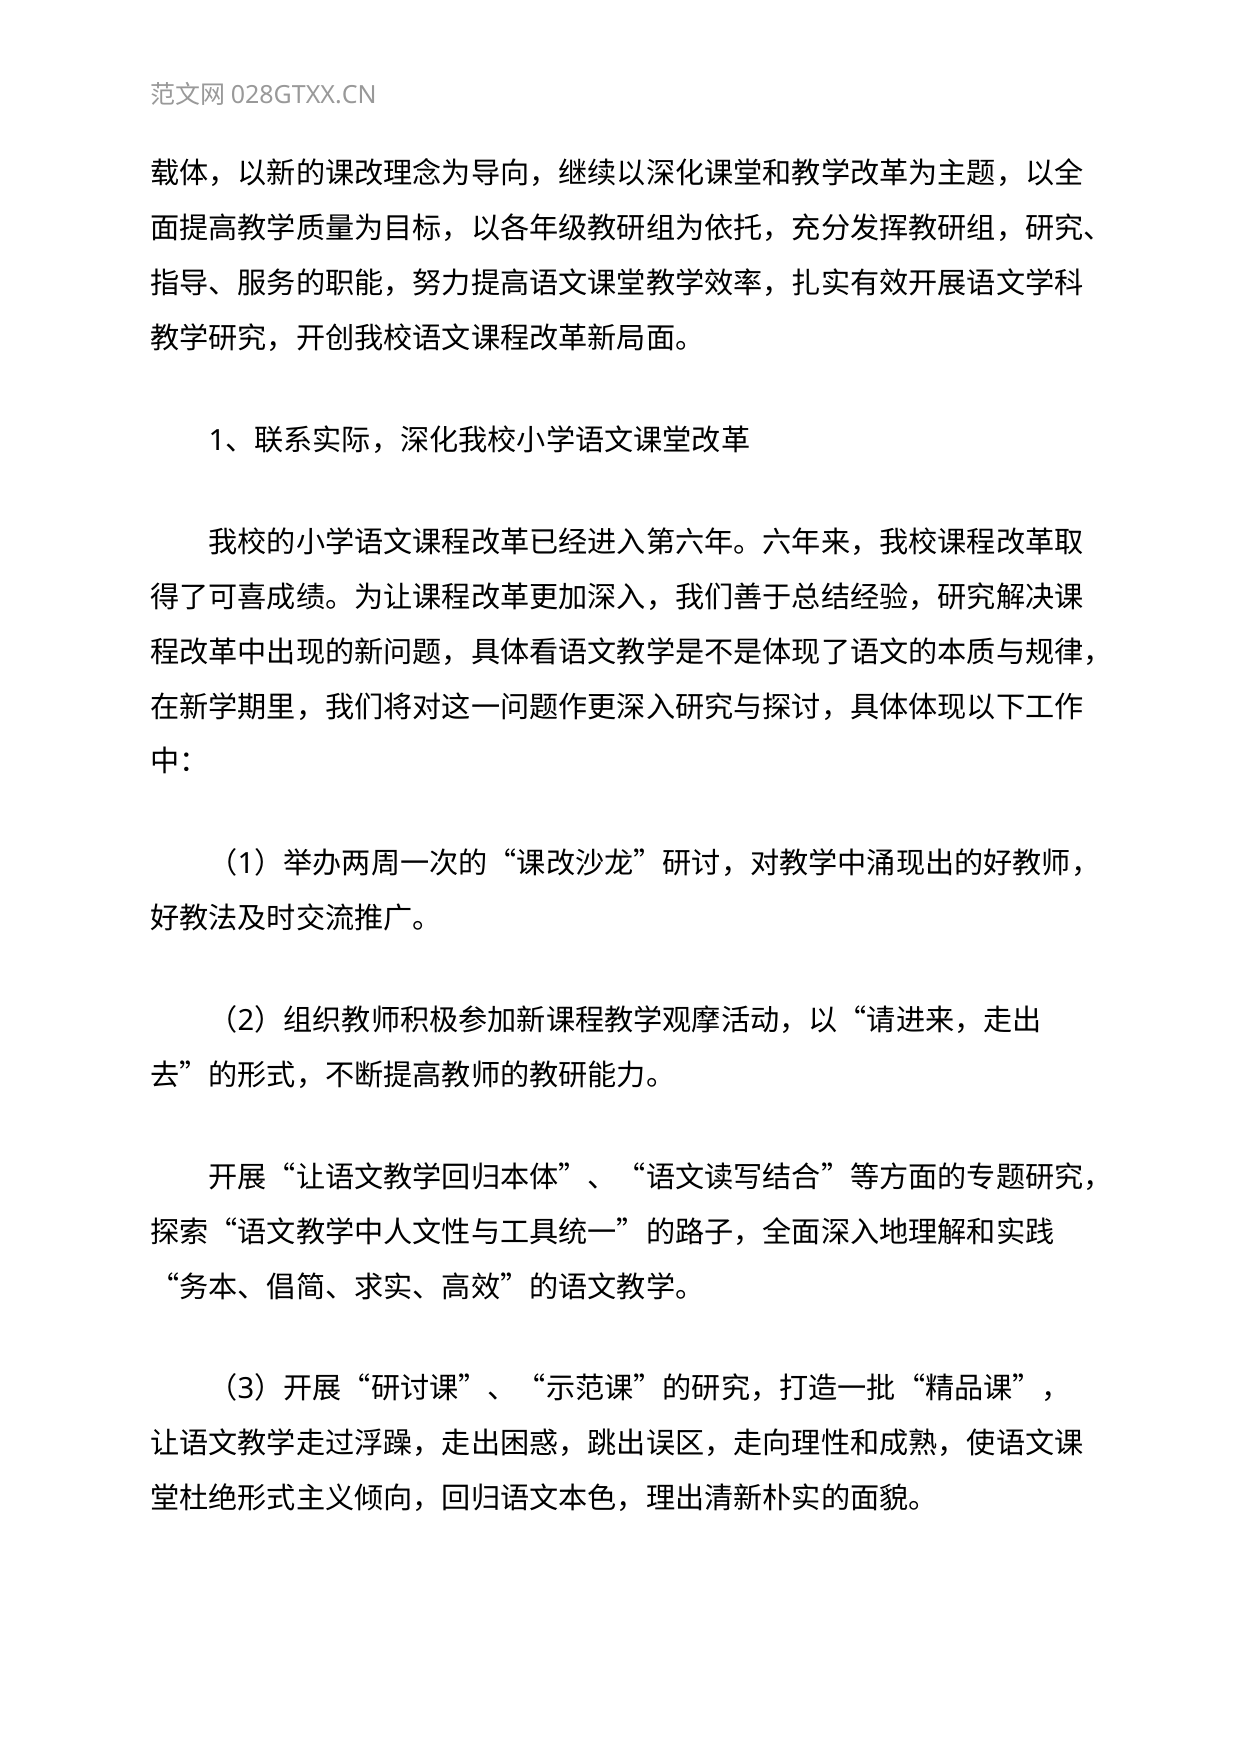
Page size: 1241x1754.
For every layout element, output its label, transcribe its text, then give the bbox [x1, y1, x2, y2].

text （3）开展“研讨课”、“示范课”的研究，打造一批“精品课”，让语文教学走过浮躁，走出困惑，跳出误区，走向理性和成熟，使语文课堂杜绝形式主义倾向，回归语文本色，理出清新朴实的面貌。 [150, 1365, 1090, 1517]
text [150, 150, 1090, 357]
text 我校的小学语文课程改革已经进入第六年。六年来，我校课程改革取得了可喜成绩。为让课程改革更加深入，我们善于总结经验，研究解决课程改革中出现的新问题，具体看语文教学是不是体现了语文的本质与规律，在新学期里，我们将对这一问题作更深入研究与探讨，具体体现以下工作中： [150, 518, 1090, 780]
text 开展“让语文教学回归本体”、“语文读写结合”等方面的专题研究，探索“语文教学中人文性与工具统一”的路子，全面深入地理解和实践“务本、倡简、求实、高效”的语文教学。 [150, 1153, 1090, 1305]
text （2）组织教师积极参加新课程教学观摩活动，以“请进来，走出去”的形式，不断提高教师的教研能力。 [150, 997, 1090, 1094]
text 1、联系实际，深化我校小学语文课堂改革 [150, 416, 1090, 459]
text （1）举办两周一次的“课改沙龙”研讨，对教学中涌现出的好教师，好教法及时交流推广。 [150, 840, 1090, 937]
